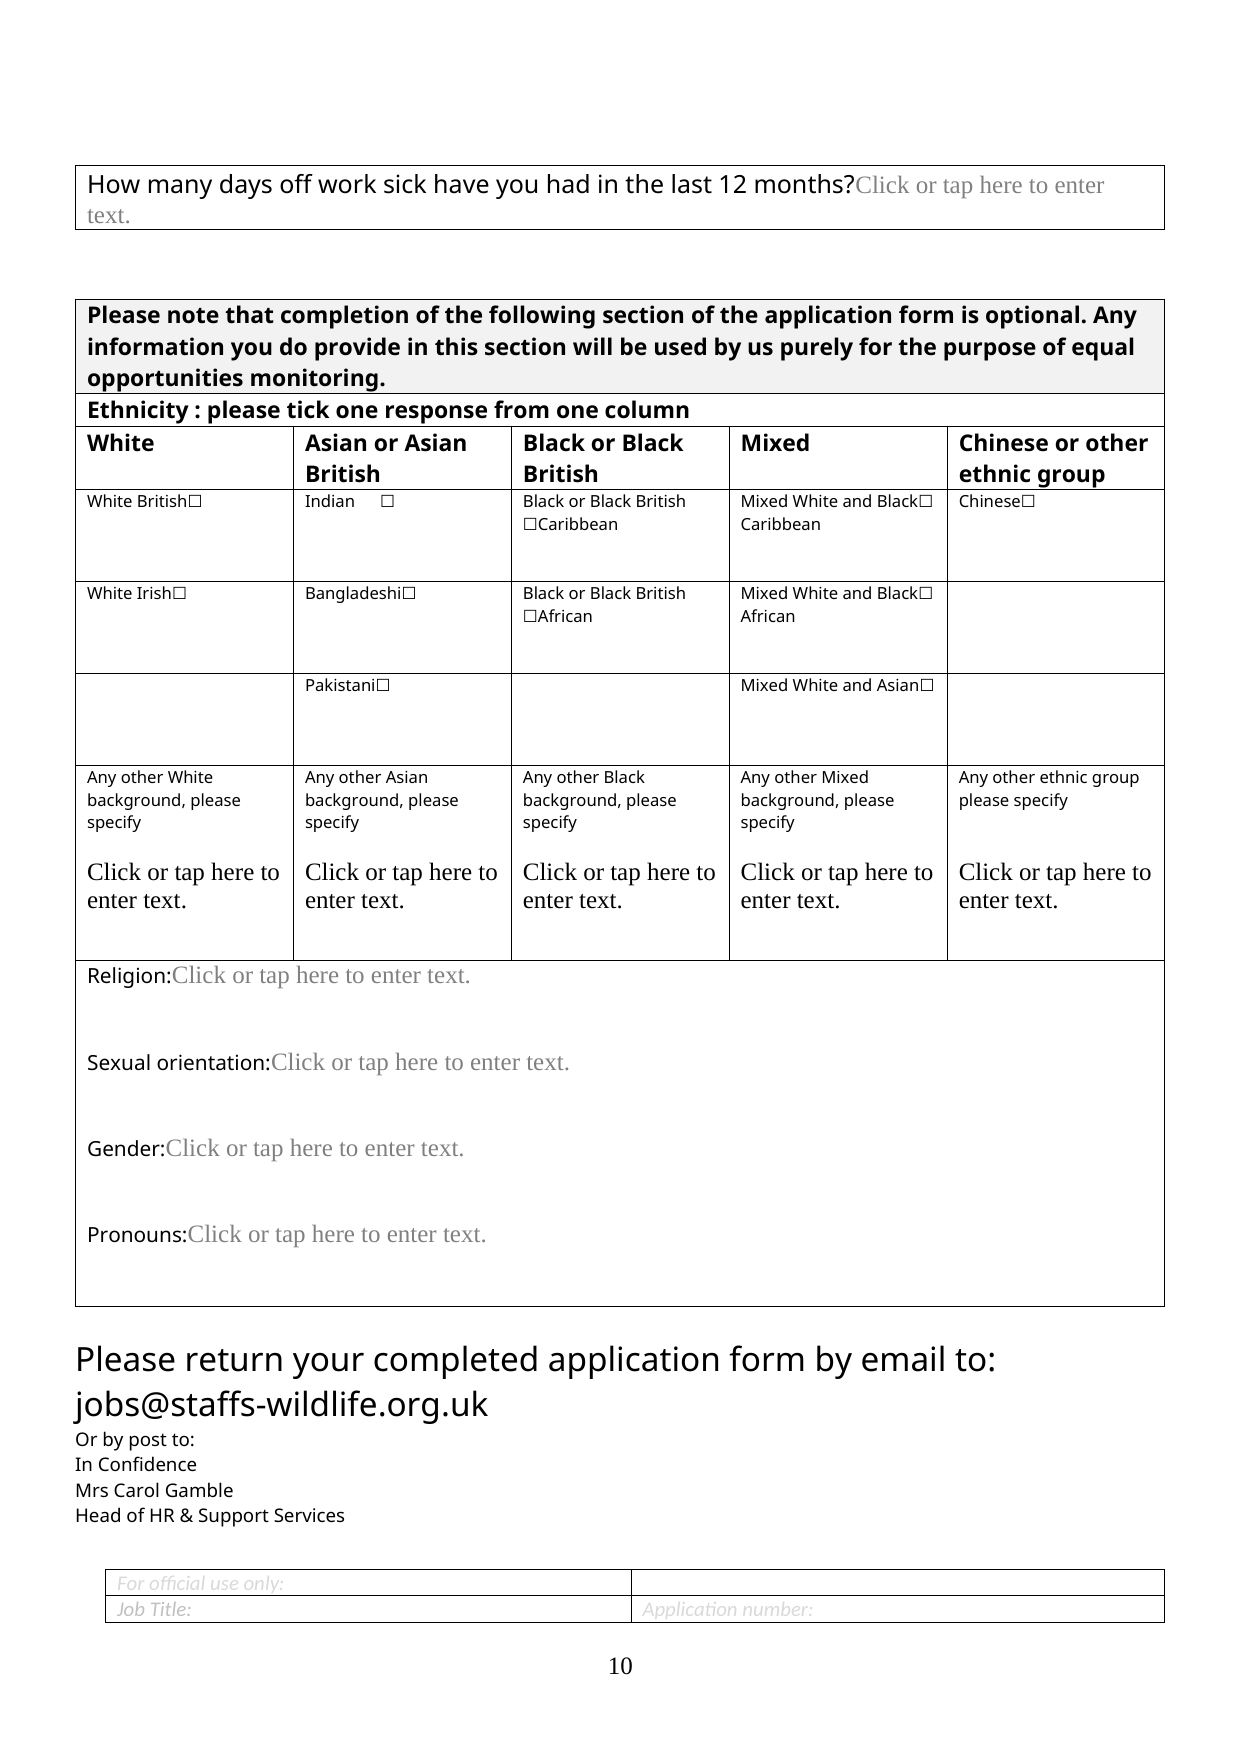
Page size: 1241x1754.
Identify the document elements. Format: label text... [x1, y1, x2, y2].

table_cell [512, 674, 729, 765]
table_cell Mixed White and Black African [730, 582, 947, 673]
table_cell Mixed White and Asian [730, 674, 947, 765]
table_header How many days off work sick have you had in the last 12 months? [76, 166, 1164, 229]
table_cell Any other Mixed background, please specify [730, 766, 947, 959]
table_cell Religion: Sexual orientation: Gender: Pronouns: [76, 961, 1164, 1306]
text In Confidence [75, 1452, 1165, 1477]
table_cell Any other ethnic group please specify [948, 766, 1164, 959]
text Head of HR & Support Services [75, 1503, 1165, 1528]
table_cell Black or Black British Caribbean [512, 490, 729, 581]
table_cell Pakistani [294, 674, 511, 765]
table_cell Mixed [730, 427, 947, 489]
table_cell Chinese or other ethnic group [948, 427, 1164, 489]
table_cell Bangladeshi [294, 582, 511, 673]
table_header Please note that completion of the following section of the application form is optional. Any information you do provide in this section will be used by us purely for the purpose of equal opportunities monitoring. [76, 300, 1164, 393]
table_cell [948, 674, 1164, 765]
text Or by post to: [75, 1426, 1165, 1452]
table_cell Chinese [948, 490, 1164, 581]
table_cell [948, 582, 1164, 673]
table_cell Ethnicity : please tick one response from one column [76, 394, 1164, 426]
table_cell Indian [294, 490, 511, 581]
table_cell Black or Black British African [512, 582, 729, 673]
table_cell Mixed White and Black Caribbean [730, 490, 947, 581]
table_cell Any other White background, please specify [76, 766, 293, 959]
table_cell Black or Black British [512, 427, 729, 489]
table_cell Any other Black background, please specify [512, 766, 729, 959]
table_cell White Irish [76, 582, 293, 673]
text Mrs Carol Gamble [75, 1477, 1165, 1503]
table_cell [76, 674, 293, 765]
text Please return your completed application form by email to: jobs@staffs-wildlife.org.uk [75, 1335, 1165, 1426]
table_cell Asian or Asian British [294, 427, 511, 489]
table_cell Any other Asian background, please specify [294, 766, 511, 959]
table_cell White [76, 427, 293, 489]
table_cell White British [76, 490, 293, 581]
